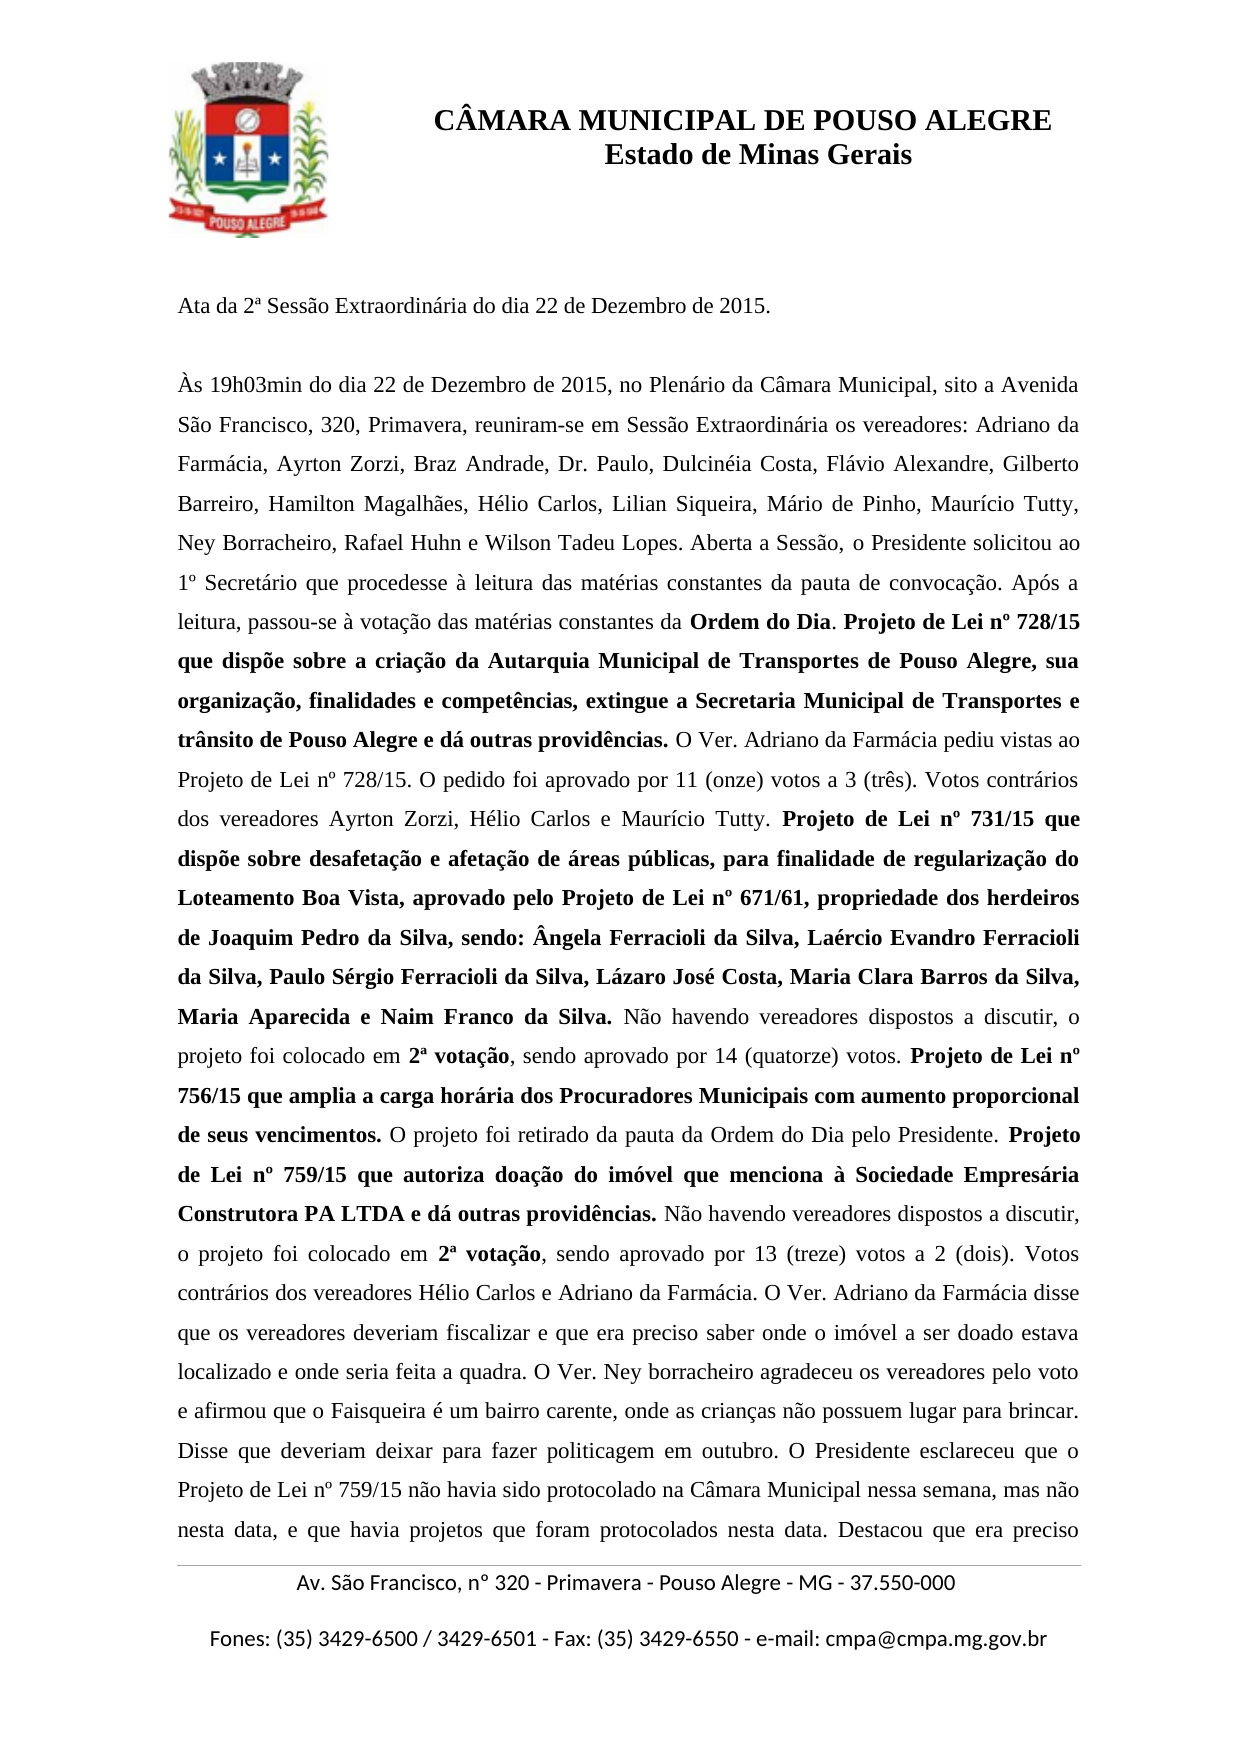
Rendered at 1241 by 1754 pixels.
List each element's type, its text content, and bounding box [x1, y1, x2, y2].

text Ata da 2ª Sessão Extraordinária do dia 22 de Dezembro de 2015. [177, 292, 1081, 318]
picture [168, 62, 329, 238]
